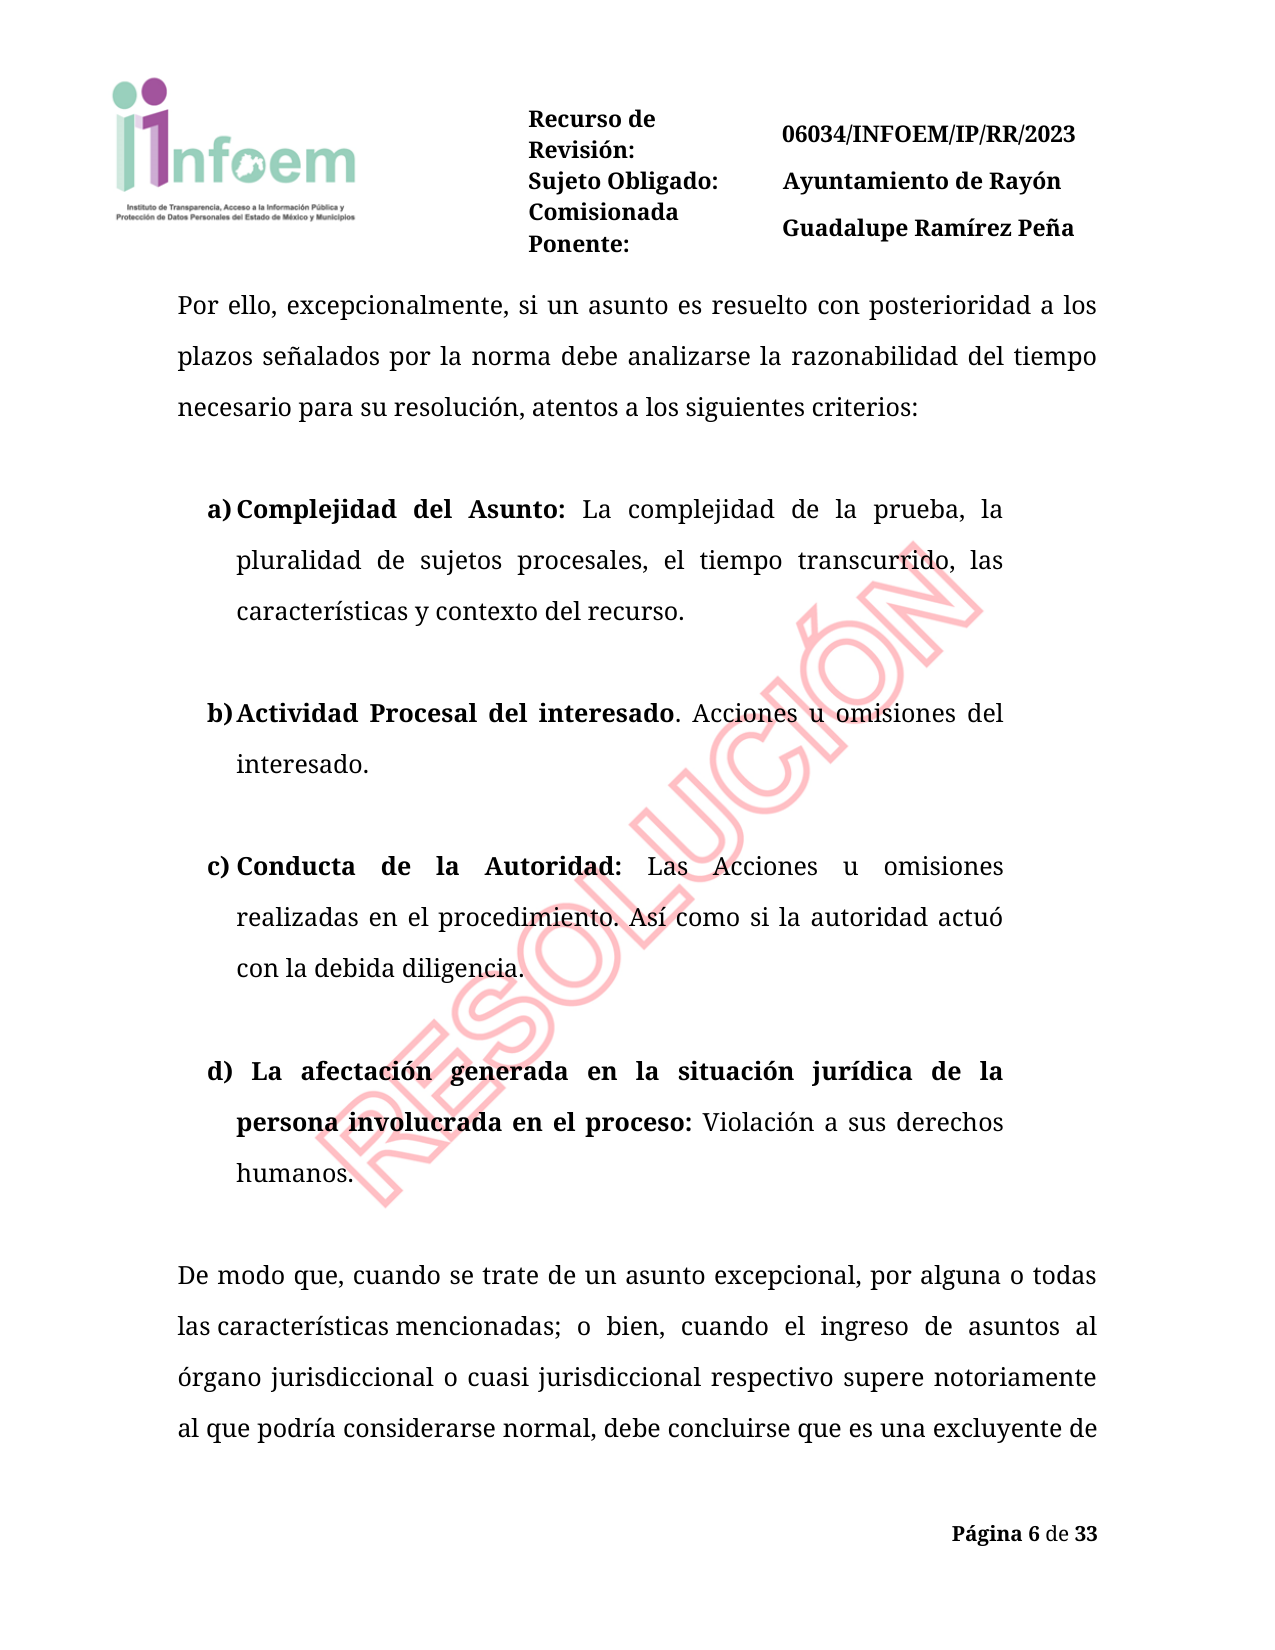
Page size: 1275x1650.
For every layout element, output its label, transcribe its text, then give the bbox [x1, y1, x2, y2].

text Por ello, excepcionalmente, si un asunto es resuelto con posterioridad a los plazos señalados por la norma debe analizarse la razonabilidad del tiempo necesario para su resolución, atentos a los siguientes criterios: [177, 288, 1098, 424]
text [177, 1257, 1098, 1444]
text d) La afectación generada en la situación jurídica de la persona involucrada en el proceso: Violación a sus derechos humanos. [207, 1053, 1004, 1189]
list Actividad Procesal del interesado. Acciones u omisiones del interesado. [207, 696, 1004, 781]
list Conducta de la Autoridad: Las Acciones u omisiones realizadas en el procedimiento. Así como si la autoridad actuó con la debida diligencia. [207, 849, 1004, 985]
list Complejidad del Asunto: La complejidad de la prueba, la pluralidad de sujetos procesales, el tiempo transcurrido, las características y contexto del recurso. [207, 492, 1004, 628]
picture [0, 17, 1274, 1650]
